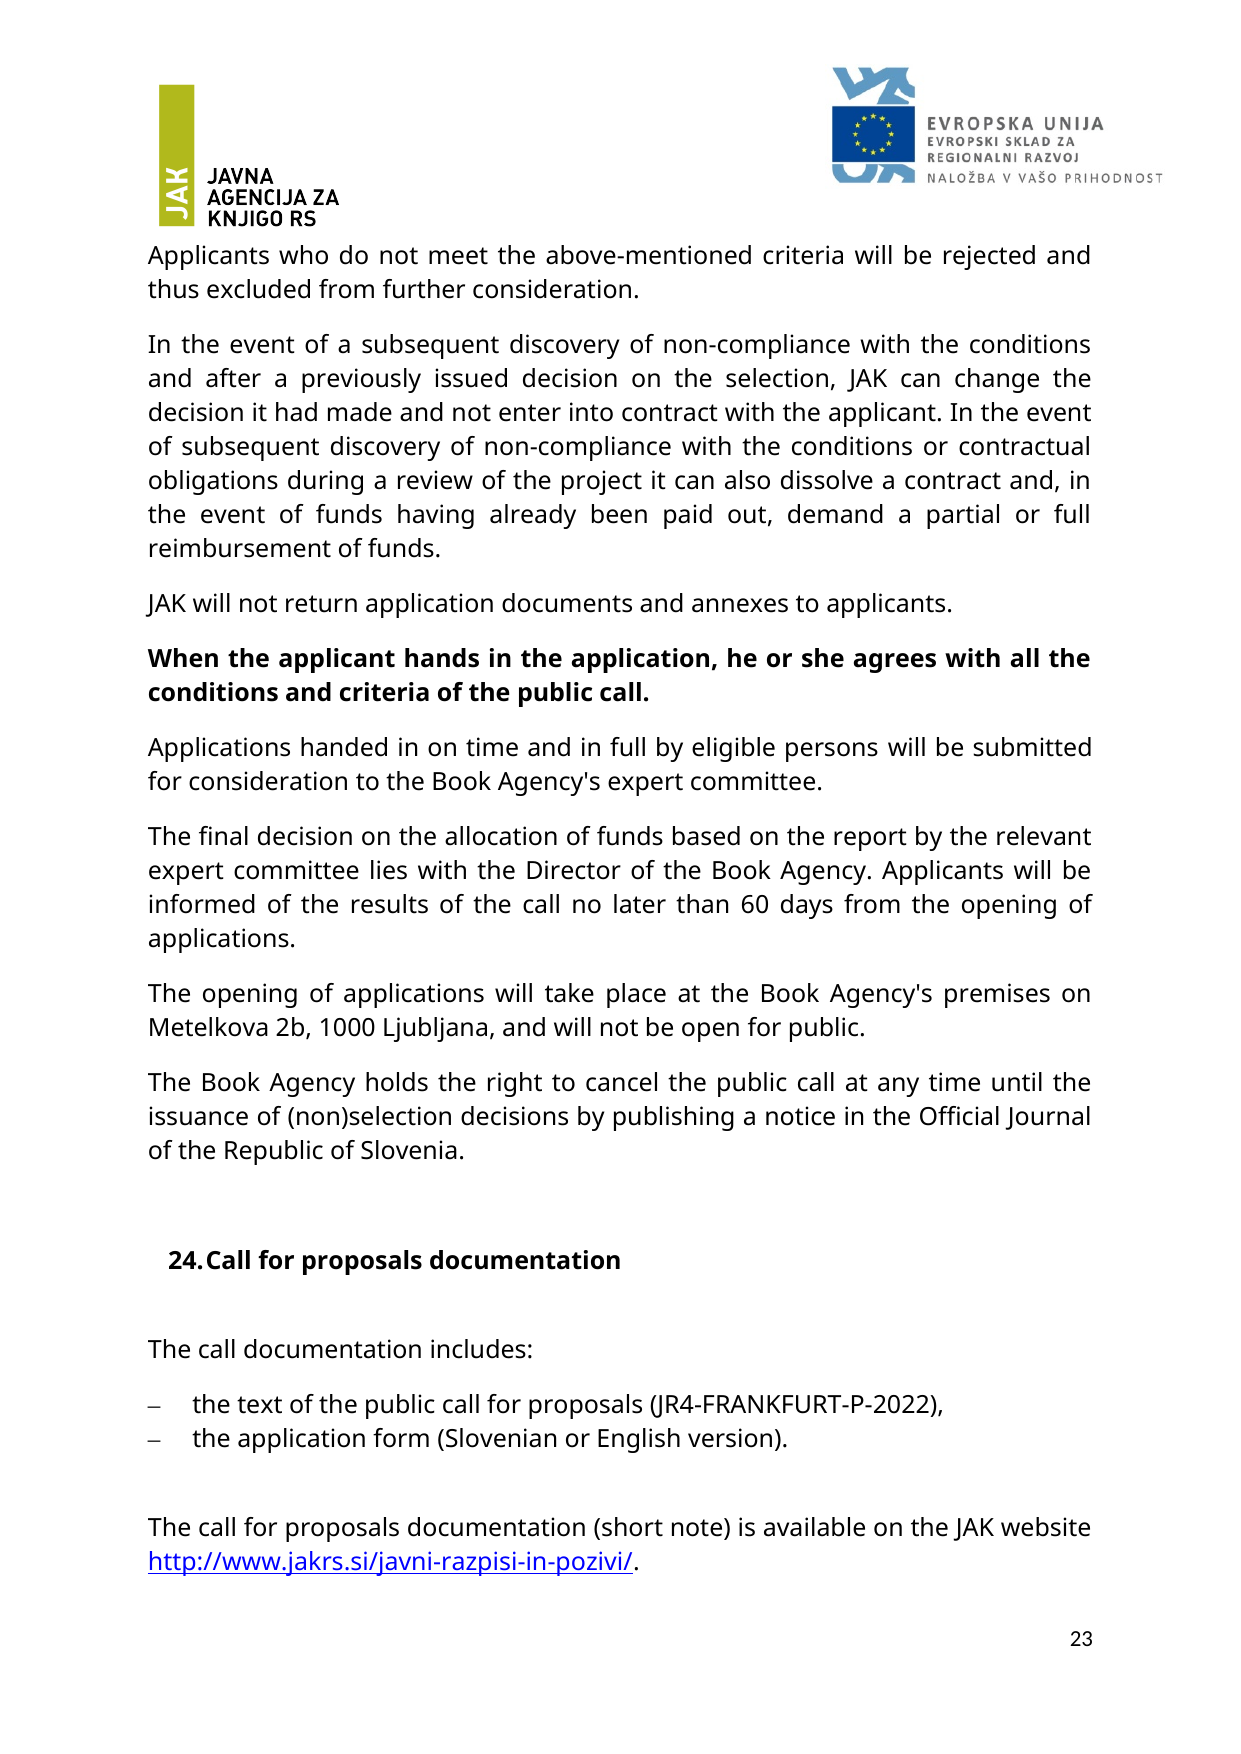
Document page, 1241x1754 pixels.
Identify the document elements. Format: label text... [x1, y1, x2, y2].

text Applications handed in on time and in full by eligible persons will be submitted for consideration to the Book Agency's expert committee. [148, 730, 1093, 798]
text Applicants who do not meet the above-mentioned criteria will be rejected and thus excluded from further consideration. [148, 238, 1093, 306]
text The final decision on the allocation of funds based on the report by the relevant expert committee lies with the Director of the Book Agency. Applicants will be informed of the results of the call no later than 60 days from the opening of applications. [148, 819, 1093, 955]
text When the applicant hands in the application, he or she agrees with all the conditions and criteria of the public call. [148, 641, 1093, 709]
text JAK will not return application documents and annexes to applicants. [148, 586, 1093, 620]
picture [825, 64, 1167, 189]
text The call documentation includes: [148, 1332, 1093, 1366]
list the application form (Slovenian or English version). [148, 1421, 1093, 1455]
picture [147, 73, 351, 238]
text The call for proposals documentation (short note) is available on the JAK website http://www.jakrs.si/javni-razpisi-in-pozivi/. [148, 1510, 1093, 1578]
text In the event of a subsequent discovery of non-compliance with the conditions and after a previously issued decision on the selection, JAK can change the decision it had made and not enter into contract with the applicant. In the event of subsequent discovery of non-compliance with the conditions or contractual obligations during a review of the project it can also dissolve a contract and, in the event of funds having already been paid out, demand a partial or full reimbursement of funds. [148, 327, 1093, 565]
list the text of the public call for proposals (JR4-FRANKFURT-P-2022), [148, 1387, 1093, 1421]
text The opening of applications will take place at the Book Agency's premises on Metelkova 2b, 1000 Ljubljana, and will not be open for public. [148, 976, 1093, 1044]
subtitle Call for proposals documentation [168, 1243, 1093, 1277]
text The Book Agency holds the right to cancel the public call at any time until the issuance of (non)selection decisions by publishing a notice in the Official Journal of the Republic of Slovenia. [148, 1065, 1093, 1167]
